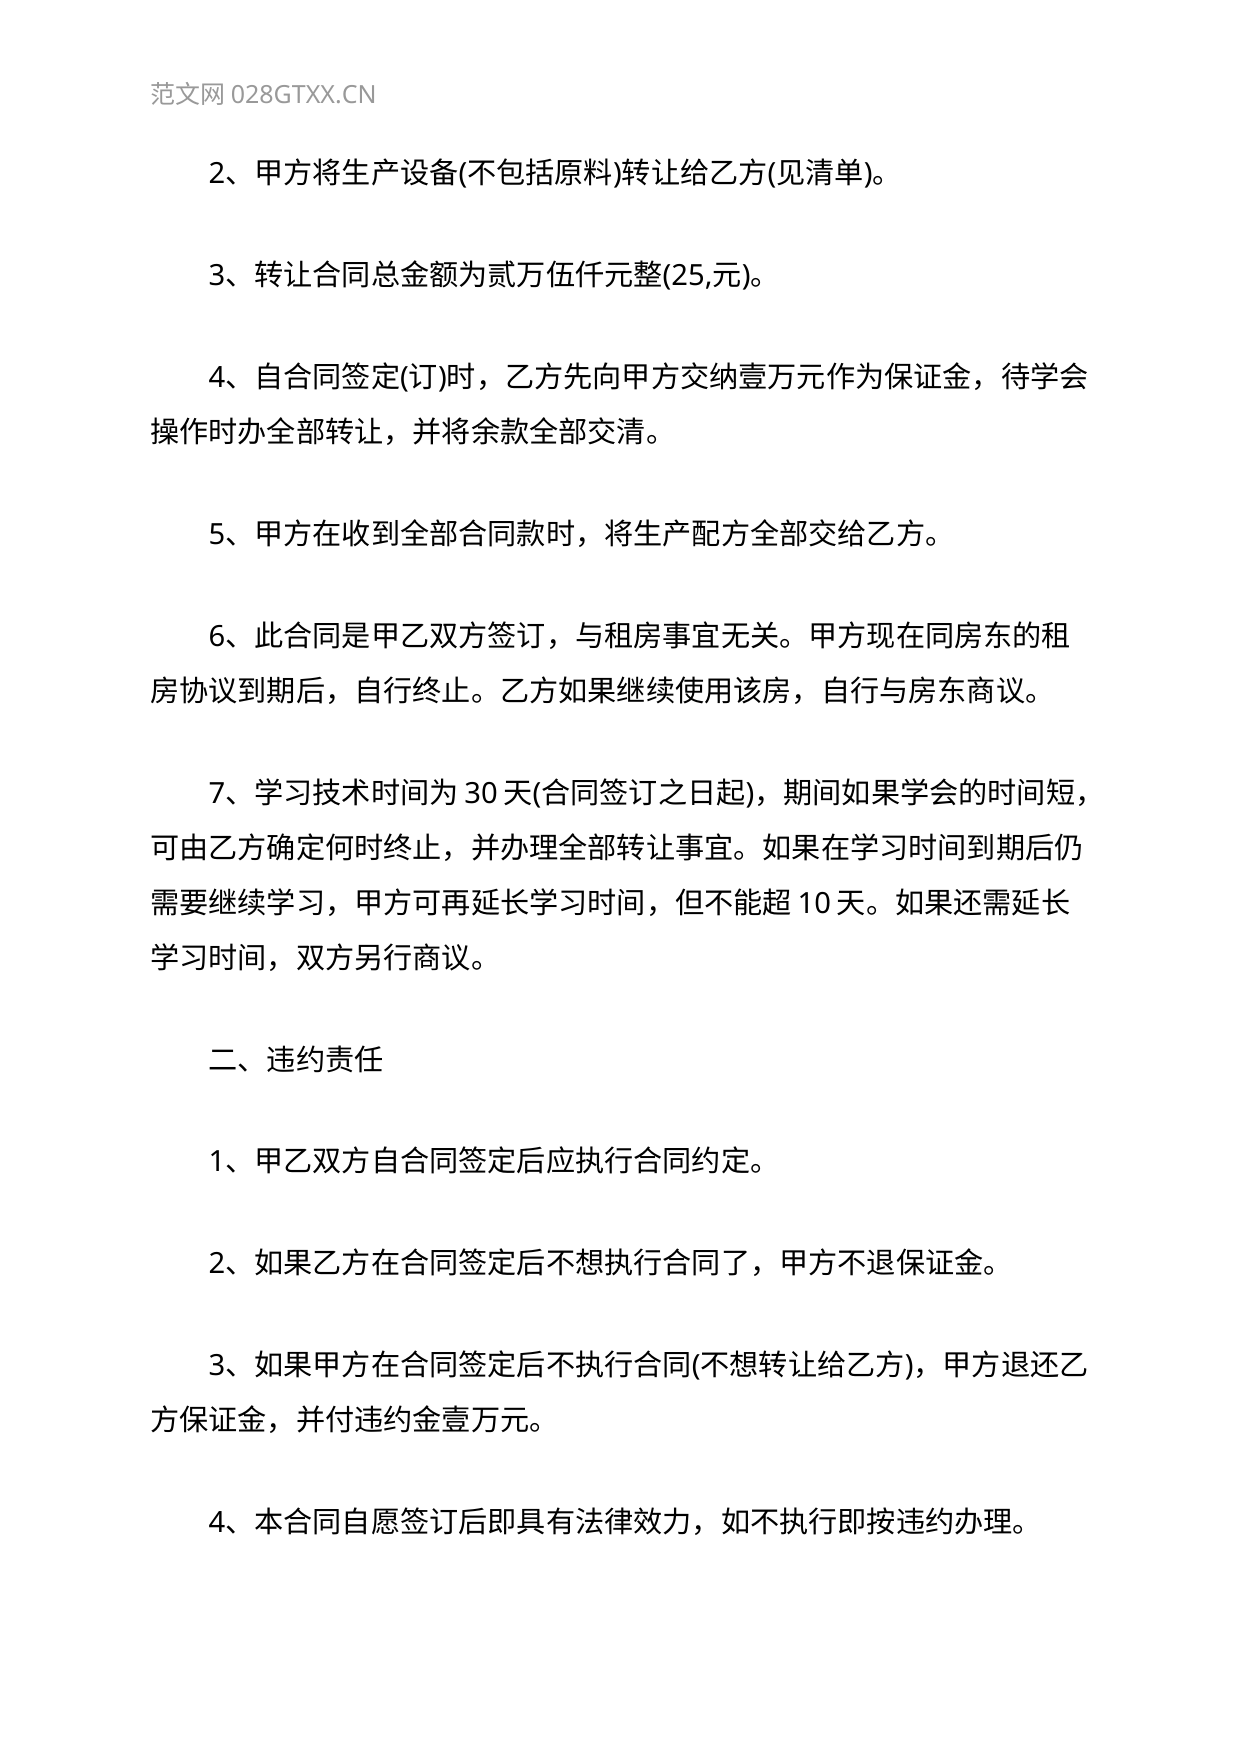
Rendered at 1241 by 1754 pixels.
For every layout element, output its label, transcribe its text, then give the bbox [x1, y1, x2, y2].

text 5、甲方在收到全部合同款时，将生产配方全部交给乙方。 [150, 511, 1090, 553]
text 6、此合同是甲乙双方签订，与租房事宜无关。甲方现在同房东的租房协议到期后，自行终止。乙方如果继续使用该房，自行与房东商议。 [150, 613, 1090, 710]
text 2、如果乙方在合同签定后不想执行合同了，甲方不退保证金。 [150, 1240, 1090, 1282]
text 3、转让合同总金额为贰万伍仟元整(25,元)。 [150, 252, 1090, 294]
text 4、本合同自愿签订后即具有法律效力，如不执行即按违约办理。 [150, 1499, 1090, 1541]
text 1、甲乙双方自合同签定后应执行合同约定。 [150, 1138, 1090, 1180]
text 4、自合同签定(订)时，乙方先向甲方交纳壹万元作为保证金，待学会操作时办全部转让，并将余款全部交清。 [150, 354, 1090, 451]
text 3、如果甲方在合同签定后不执行合同(不想转让给乙方)，甲方退还乙方保证金，并付违约金壹万元。 [150, 1342, 1090, 1439]
text 7、学习技术时间为30天(合同签订之日起)，期间如果学会的时间短，可由乙方确定何时终止，并办理全部转让事宜。如果在学习时间到期后仍需要继续学习，甲方可再延长学习时间，但不能超10天。如果还需延长学习时间，双方另行商议。 [150, 769, 1090, 977]
text 二、违约责任 [150, 1036, 1090, 1078]
text 2、甲方将生产设备(不包括原料)转让给乙方(见清单)。 [150, 150, 1090, 192]
